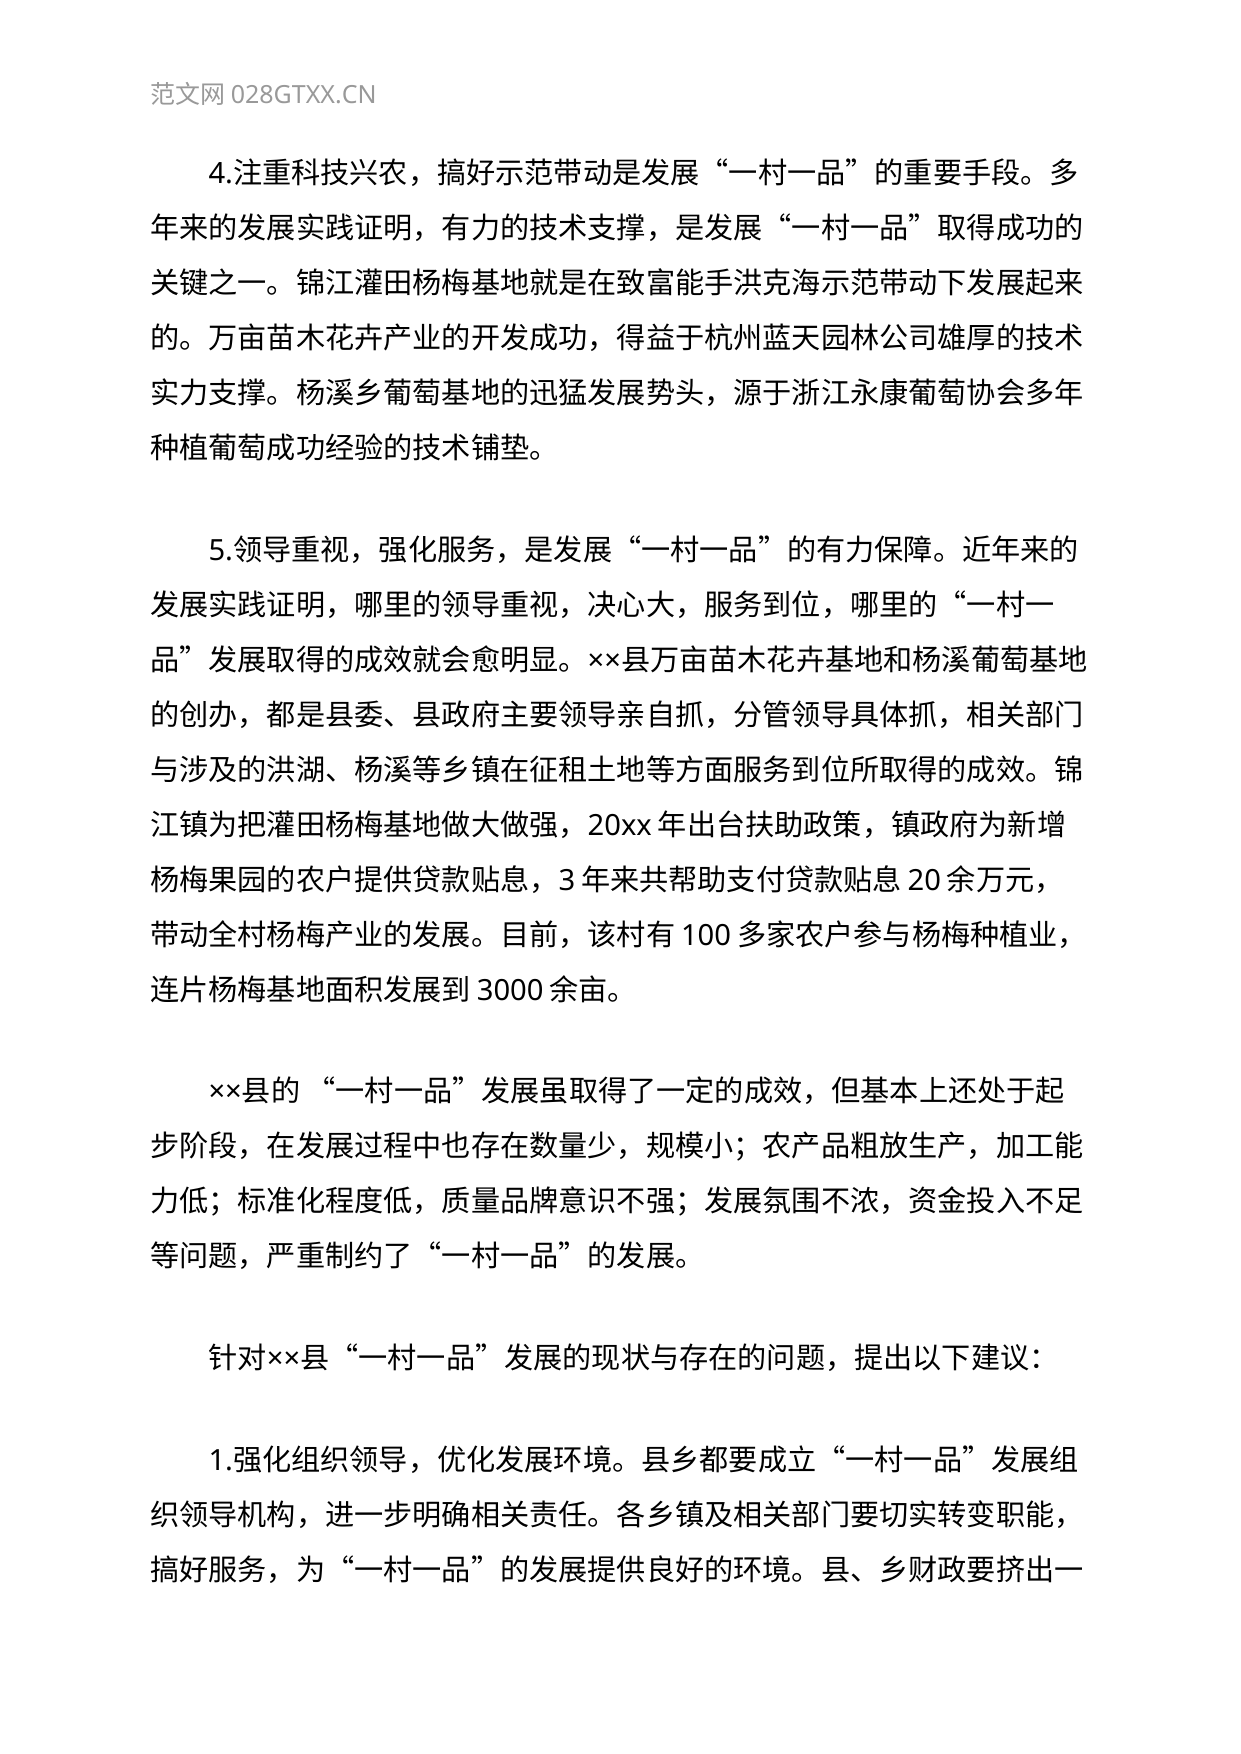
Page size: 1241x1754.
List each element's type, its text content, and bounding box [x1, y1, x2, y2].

text 针对××县“一村一品”发展的现状与存在的问题，提出以下建议： [150, 1334, 1090, 1377]
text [150, 1437, 1090, 1589]
text 5.领导重视，强化服务，是发展“一村一品”的有力保障。近年来的发展实践证明，哪里的领导重视，决心大，服务到位，哪里的“一村一品”发展取得的成效就会愈明显。××县万亩苗木花卉基地和杨溪葡萄基地的创办，都是县委、县政府主要领导亲自抓，分管领导具体抓，相关部门与涉及的洪湖、杨溪等乡镇在征租土地等方面服务到位所取得的成效。锦江镇为把灌田杨梅基地做大做强，20xx年出台扶助政策，镇政府为新增杨梅果园的农户提供贷款贴息，3年来共帮助支付贷款贴息20余万元，带动全村杨梅产业的发展。目前，该村有100多家农户参与杨梅种植业，连片杨梅基地面积发展到3000余亩。 [150, 526, 1090, 1008]
text ××县的 “一村一品”发展虽取得了一定的成效，但基本上还处于起步阶段，在发展过程中也存在数量少，规模小；农产品粗放生产，加工能力低；标准化程度低，质量品牌意识不强；发展氛围不浓，资金投入不足等问题，严重制约了“一村一品”的发展。 [150, 1068, 1090, 1275]
text 4.注重科技兴农，搞好示范带动是发展“一村一品”的重要手段。多年来的发展实践证明，有力的技术支撑，是发展“一村一品”取得成功的关键之一。锦江灌田杨梅基地就是在致富能手洪克海示范带动下发展起来的。万亩苗木花卉产业的开发成功，得益于杭州蓝天园林公司雄厚的技术实力支撑。杨溪乡葡萄基地的迅猛发展势头，源于浙江永康葡萄协会多年种植葡萄成功经验的技术铺垫。 [150, 150, 1090, 467]
